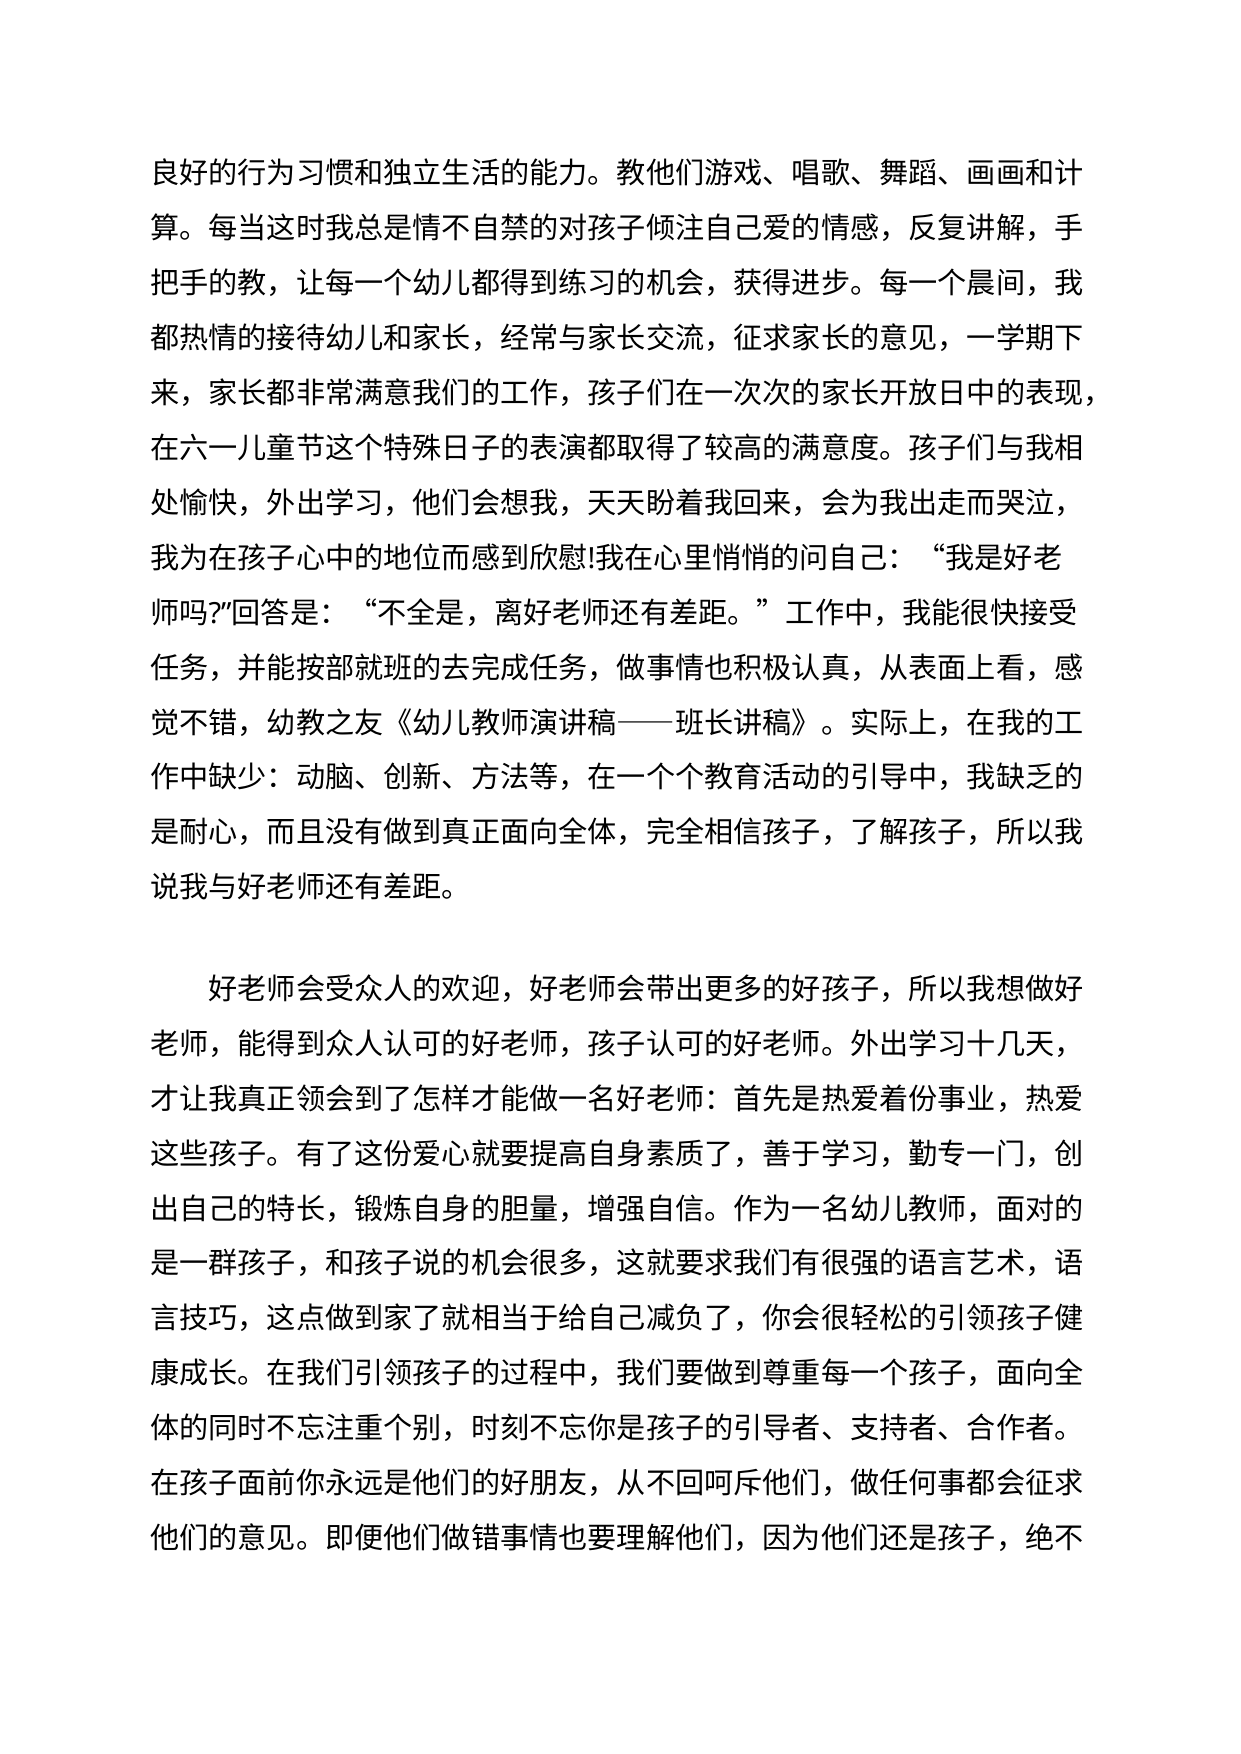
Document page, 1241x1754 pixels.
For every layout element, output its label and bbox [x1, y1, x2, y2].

text [150, 150, 1090, 906]
text [150, 966, 1090, 1557]
